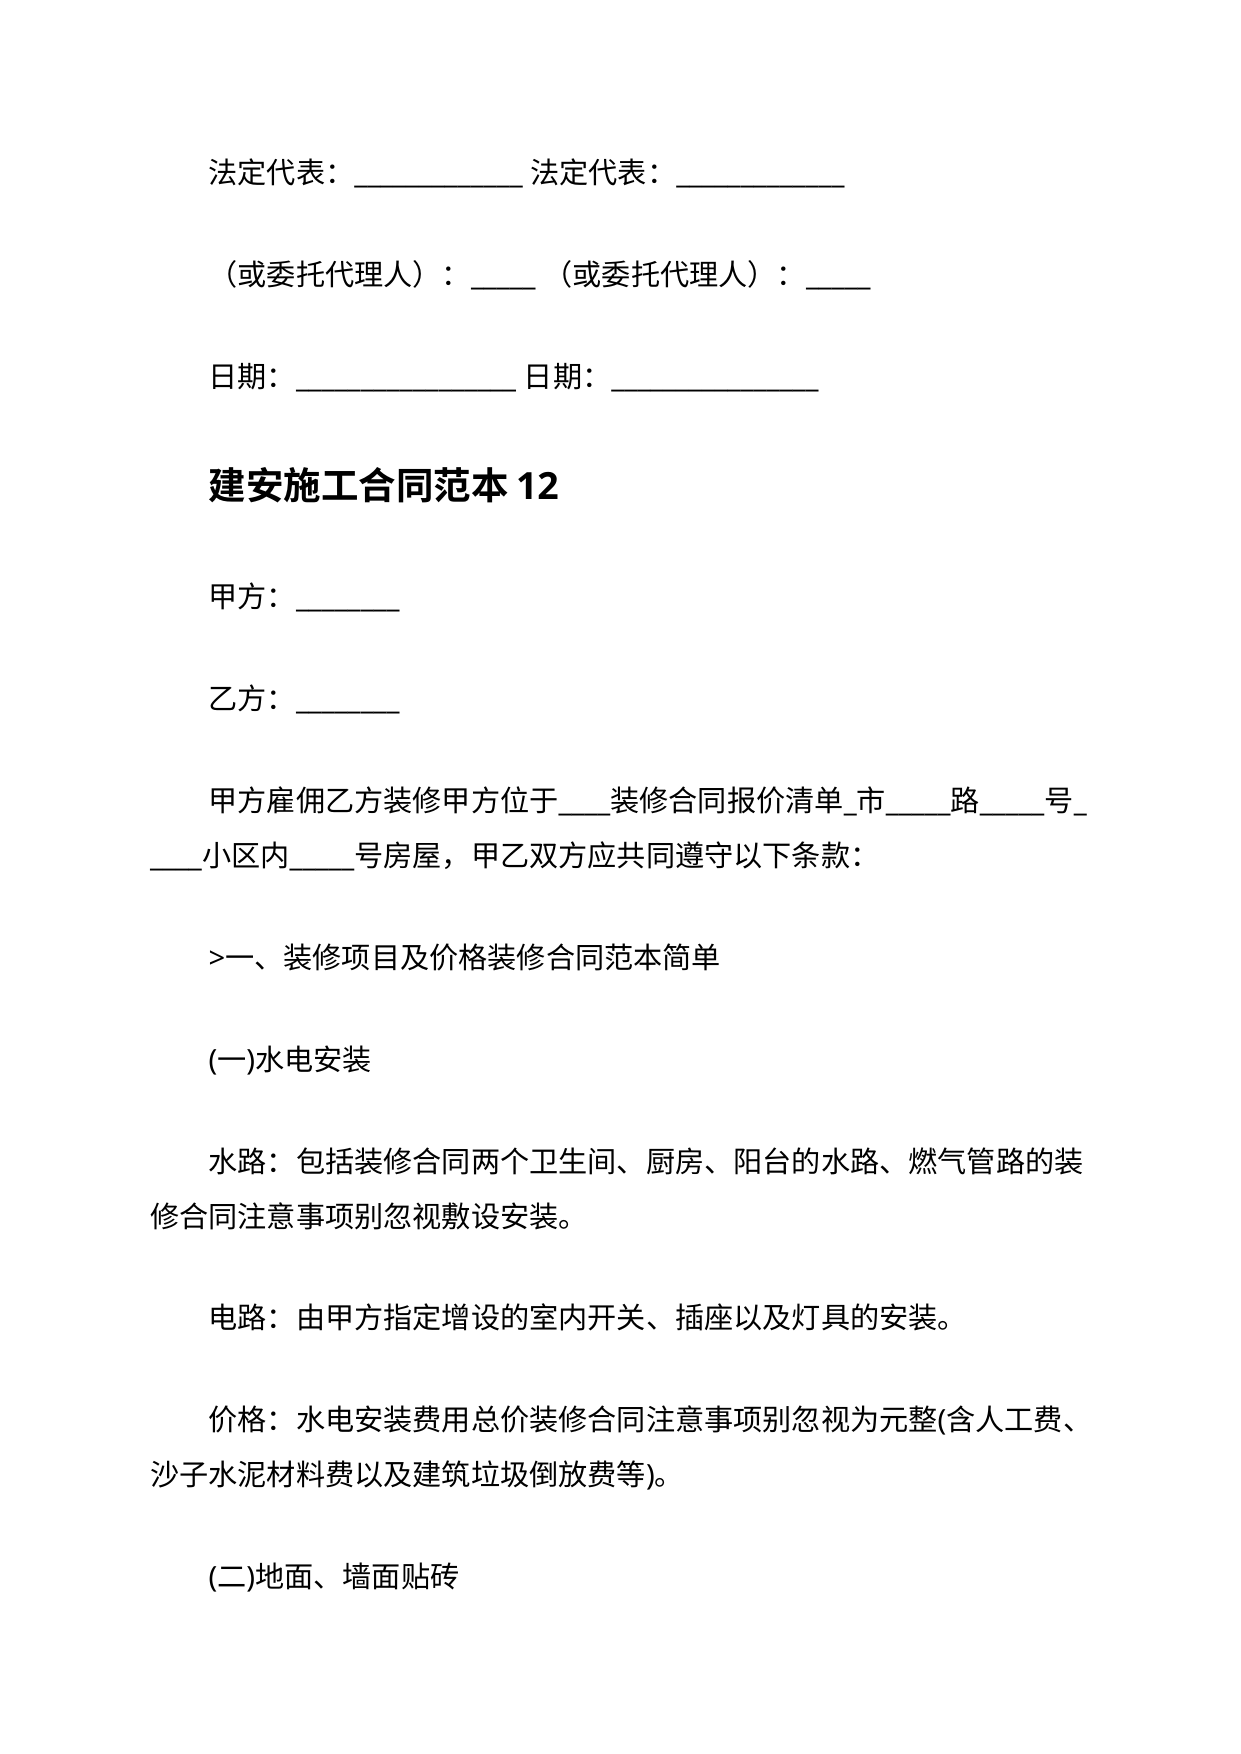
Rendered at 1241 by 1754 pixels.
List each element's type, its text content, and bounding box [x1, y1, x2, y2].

text 电路：由甲方指定增设的室内开关、插座以及灯具的安装。 [150, 1295, 1090, 1337]
text 甲方雇佣乙方装修甲方位于____装修合同报价清单_市_____路_____号_____小区内_____号房屋，甲乙双方应共同遵守以下条款： [150, 777, 1090, 875]
text (一)水电安装 [150, 1036, 1090, 1079]
text （或委托代理人）：_____ （或委托代理人）：_____ [150, 252, 1090, 294]
text (二)地面、墙面贴砖 [150, 1554, 1090, 1596]
text 价格：水电安装费用总价装修合同注意事项别忽视为元整(含人工费、沙子水泥材料费以及建筑垃圾倒放费等)。 [150, 1397, 1090, 1494]
text 日期：_________________ 日期：________________ [150, 354, 1090, 396]
text >一、装修项目及价格装修合同范本简单 [150, 934, 1090, 977]
text 乙方：________ [150, 676, 1090, 718]
text 法定代表：_____________ 法定代表：_____________ [150, 150, 1090, 192]
text 水路：包括装修合同两个卫生间、厨房、阳台的水路、燃气管路的装修合同注意事项别忽视敷设安装。 [150, 1138, 1090, 1236]
text 甲方：________ [150, 573, 1090, 616]
text 建安施工合同范本12 [150, 456, 1090, 510]
